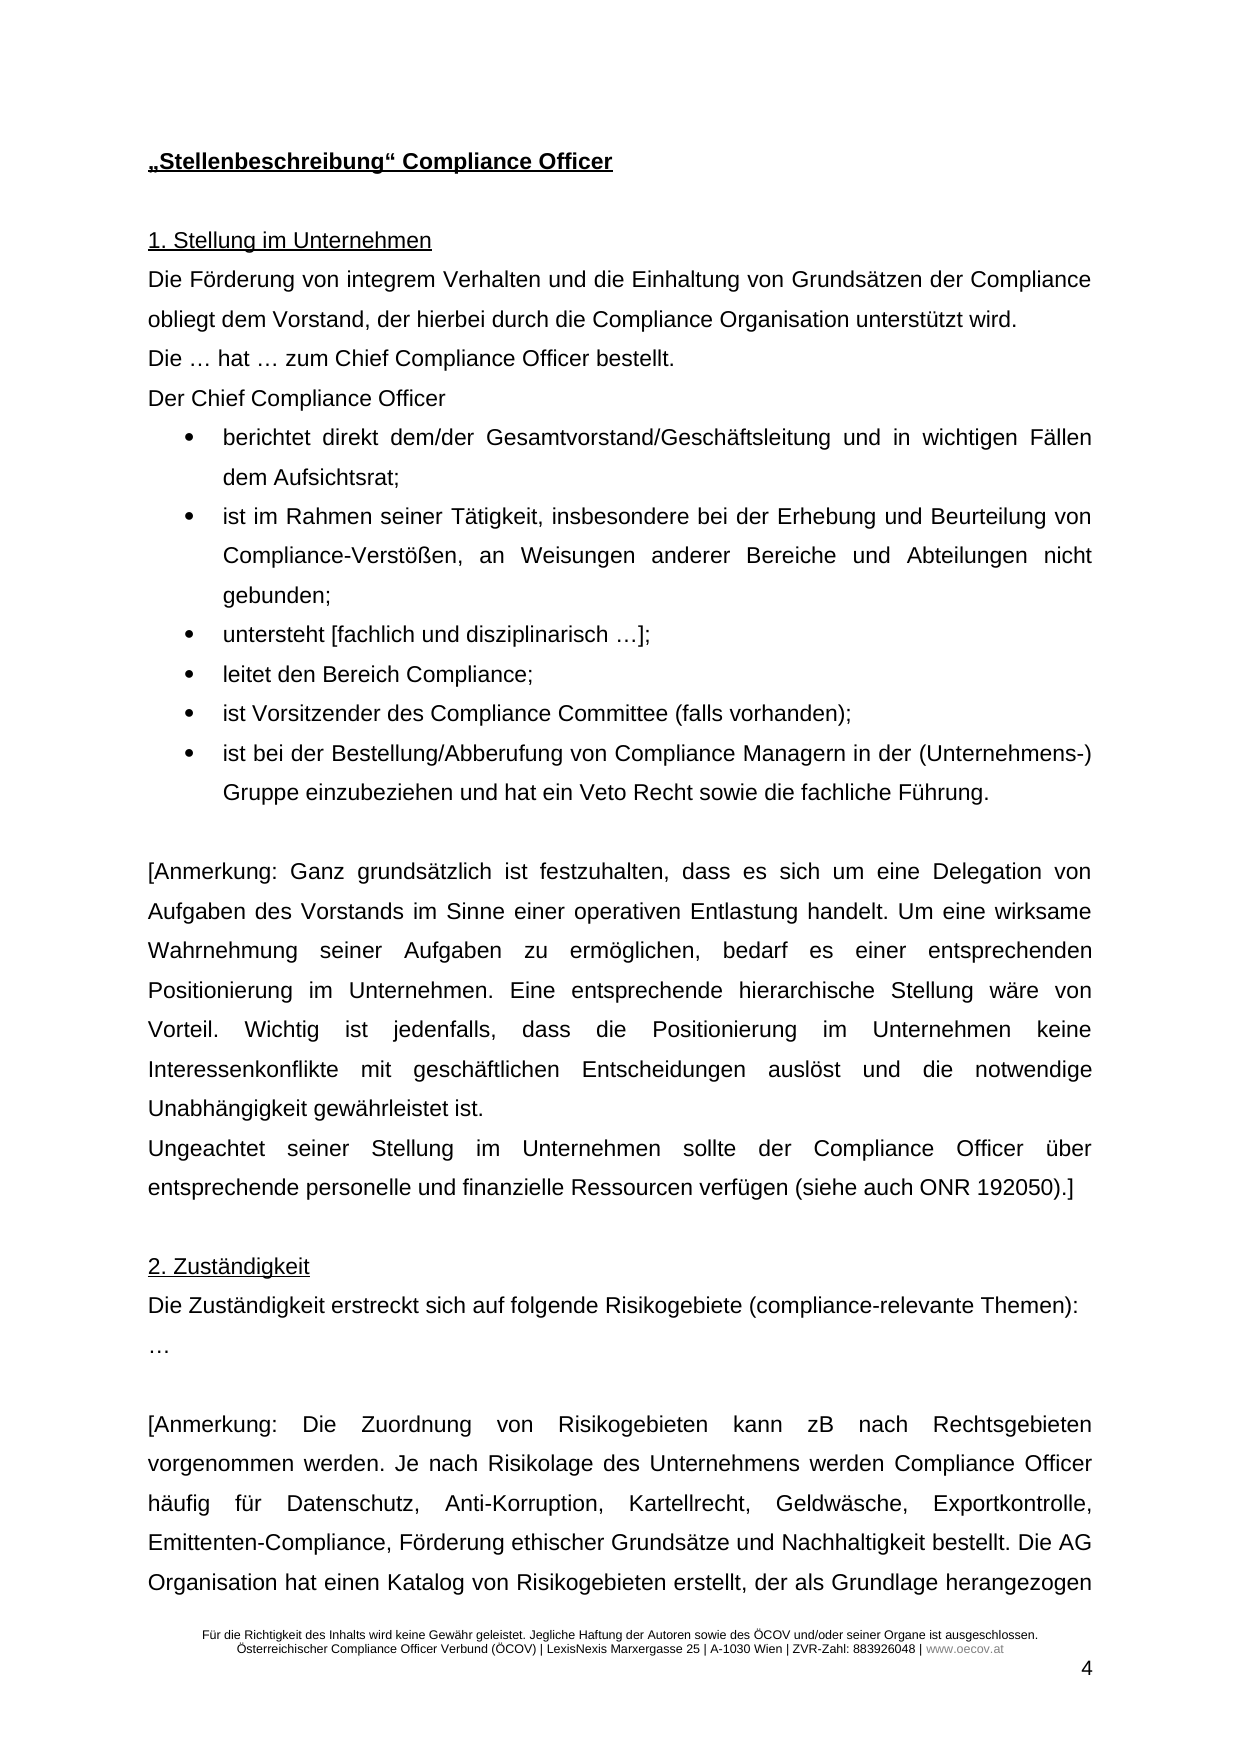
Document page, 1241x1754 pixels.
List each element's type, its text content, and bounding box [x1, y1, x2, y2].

list untersteht [fachlich und disziplinarisch …]; [185, 621, 1093, 648]
text Die Förderung von integrem Verhalten und die Einhaltung von Grundsätzen der Compliance obliegt dem Vorstand, der hierbei durch die Compliance Organisation unterstützt wird. [148, 266, 1093, 332]
text Die Zuständigkeit erstreckt sich auf folgende Risikogebiete (compliance-relevante Themen): [148, 1292, 1093, 1319]
list leitet den Bereich Compliance; [185, 661, 1093, 687]
text Der Chief Compliance Officer [148, 384, 1093, 411]
text 2. Zuständigkeit [148, 1253, 1093, 1279]
text „Stellenbeschreibung“ Compliance Officer [148, 148, 1093, 174]
list ist im Rahmen seiner Tätigkeit, insbesondere bei der Erhebung und Beurteilung von Compliance-Verstößen, an Weisungen anderer Bereiche und Abteilungen nicht gebunden; [185, 503, 1093, 608]
text [Anmerkung: Ganz grundsätzlich ist festzuhalten, dass es sich um eine Delegation von Aufgaben des Vorstands im Sinne einer operativen Entlastung handelt. Um eine wirksame Wahrnehmung seiner Aufgaben zu ermöglichen, bedarf es einer entsprechenden Positionierung im Unternehmen. Eine entsprechende hierarchische Stellung wäre von Vorteil. Wichtig ist jedenfalls, dass die Positionierung im Unternehmen keine Interessenkonflikte mit geschäftlichen Entscheidungen auslöst und die notwendige Unabhängigkeit gewährleistet ist. [148, 858, 1093, 1121]
list ist Vorsitzender des Compliance Committee (falls vorhanden); [185, 700, 1093, 727]
text … [148, 1332, 1093, 1358]
list berichtet direkt dem/der Gesamtvorstand/Geschäftsleitung und in wichtigen Fällen dem Aufsichtsrat; [185, 424, 1093, 490]
list ist bei der Bestellung/Abberufung von Compliance Managern in der (Unternehmens-) Gruppe einzubeziehen und hat ein Veto Recht sowie die fachliche Führung. [185, 740, 1093, 806]
text Ungeachtet seiner Stellung im Unternehmen sollte der Compliance Officer über entsprechende personelle und finanzielle Ressourcen verfügen (siehe auch ONR 192050).] [148, 1134, 1093, 1200]
text 1. Stellung im Unternehmen [148, 227, 1093, 253]
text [148, 1411, 1093, 1595]
text Die … hat … zum Chief Compliance Officer bestellt. [148, 345, 1093, 371]
